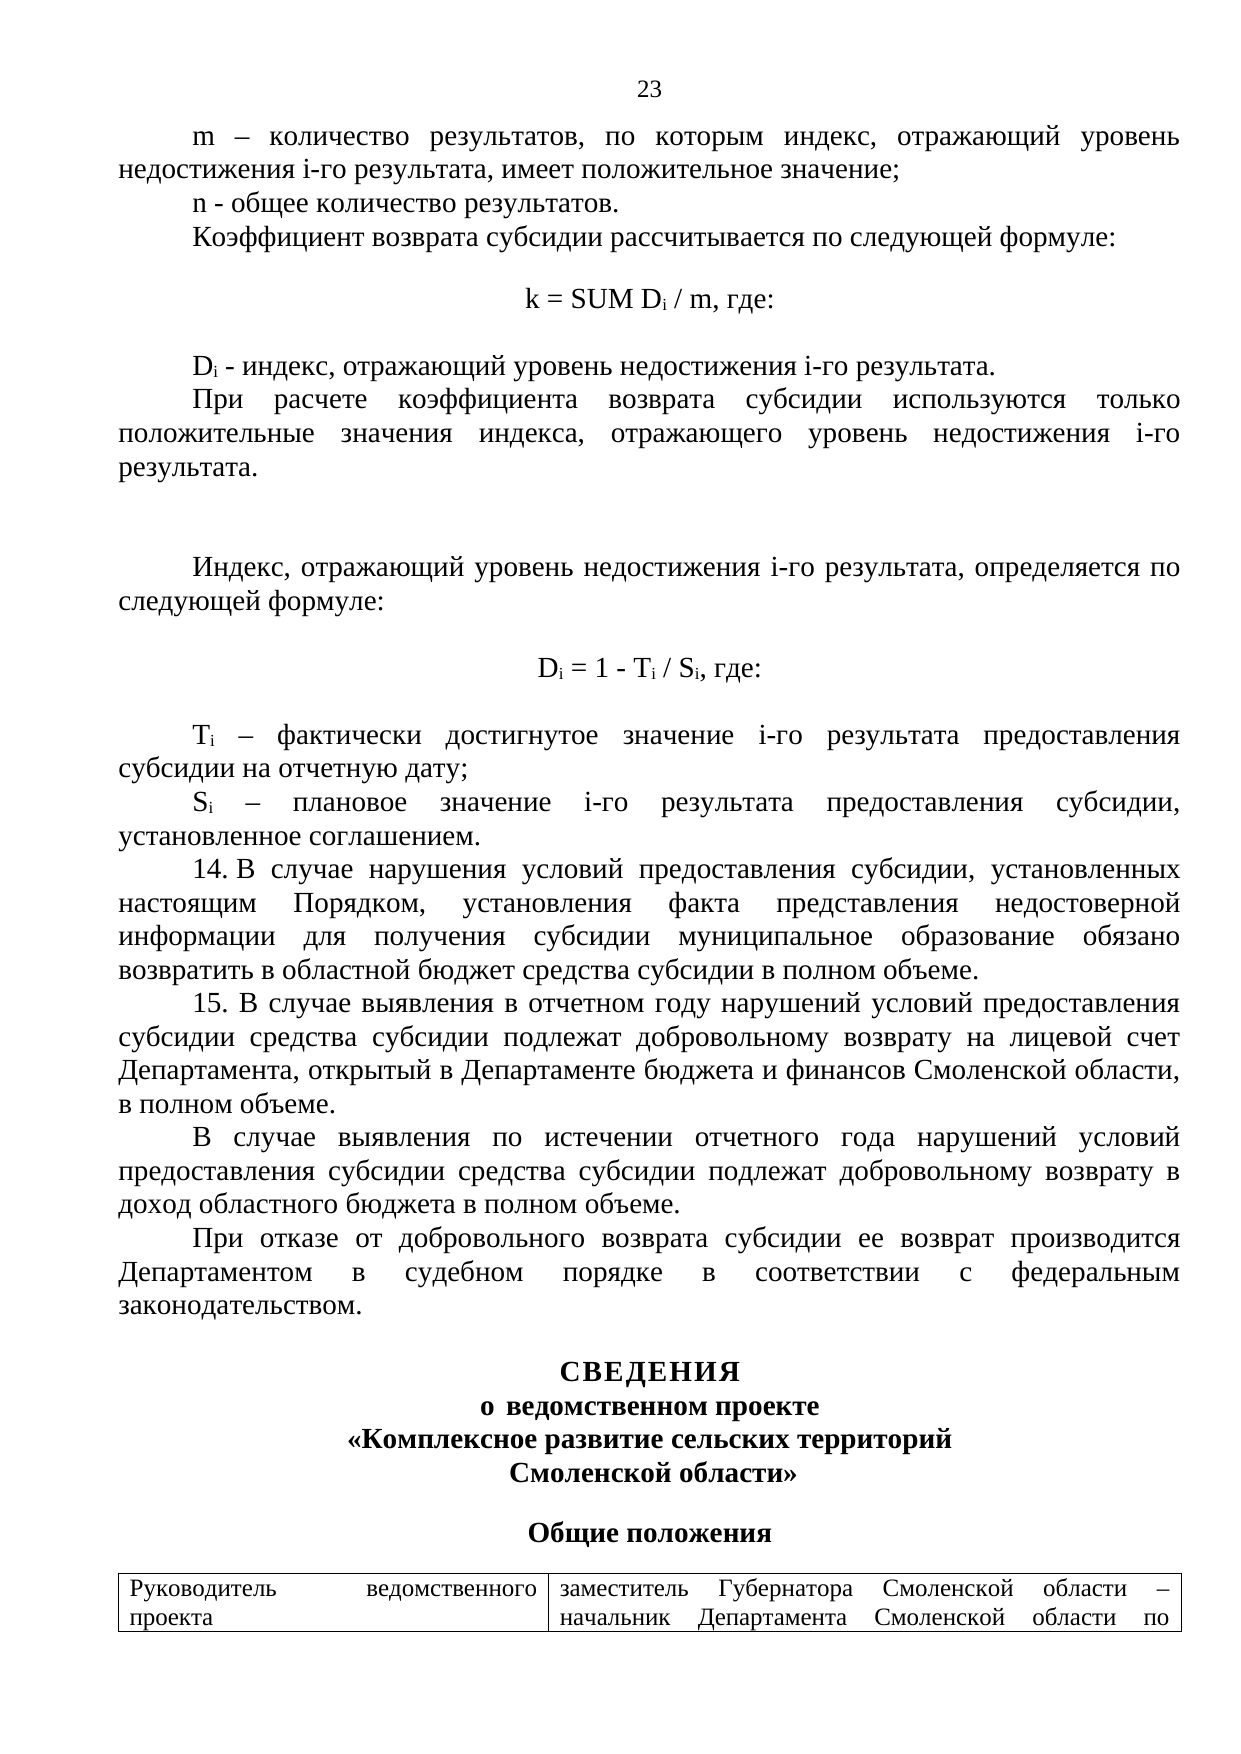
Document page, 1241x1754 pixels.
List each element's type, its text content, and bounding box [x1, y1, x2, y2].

text При расчете коэффициента возврата субсидии используются только положительные значения индекса, отражающего уровень недостижения i-го результата. [118, 382, 1181, 482]
text Si – плановое значение i-го результата предоставления субсидии, установленное соглашением. [118, 784, 1181, 851]
text о ведомственном проекте [118, 1388, 1181, 1421]
text В случае выявления по истечении отчетного года нарушений условий предоставления субсидии средства субсидии подлежат добровольному возврату в доход областного бюджета в полном объеме. [118, 1119, 1181, 1220]
text 15. В случае выявления в отчетном году нарушений условий предоставления субсидии средства субсидии подлежат добровольному возврату на лицевой счет Департамента, открытый в Департаменте бюджета и финансов Смоленской области, в полном объеме. [118, 985, 1181, 1119]
text Коэффициент возврата субсидии рассчитывается по следующей формуле: [118, 219, 1181, 252]
text СВЕДЕНИЯ [118, 1354, 1181, 1388]
text Di = 1 - Ti / Si, где: [118, 650, 1181, 683]
text 14. В случае нарушения условий предоставления субсидии, установленных настоящим Порядком, установления факта представления недостоверной информации для получения субсидии муниципальное образование обязано возвратить в областной бюджет средства субсидии в полном объеме. [118, 851, 1181, 985]
text При отказе от добровольного возврата субсидии ее возврат производится Департаментом в судебном порядке в соответствии с федеральным законодательством. [118, 1220, 1181, 1321]
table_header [549, 1574, 1181, 1631]
text Di - индекс, отражающий уровень недостижения i-го результата. [118, 348, 1181, 382]
text Тi – фактически достигнутое значение i-го результата предоставления субсидии на отчетную дату; [118, 717, 1181, 784]
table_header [119, 1574, 548, 1631]
text n - общее количество результатов. [118, 185, 1181, 219]
text Индекс, отражающий уровень недостижения i-го результата, определяется по следующей формуле: [118, 549, 1181, 616]
text Смоленской области» [118, 1455, 1181, 1488]
text m – количество результатов, по которым индекс, отражающий уровень недостижения i-го результата, имеет положительное значение; [118, 118, 1181, 185]
text «Комплексное развитие сельских территорий [118, 1421, 1181, 1455]
text k = SUM Di / m, где: [118, 252, 1181, 314]
text Общие положения [118, 1515, 1181, 1548]
